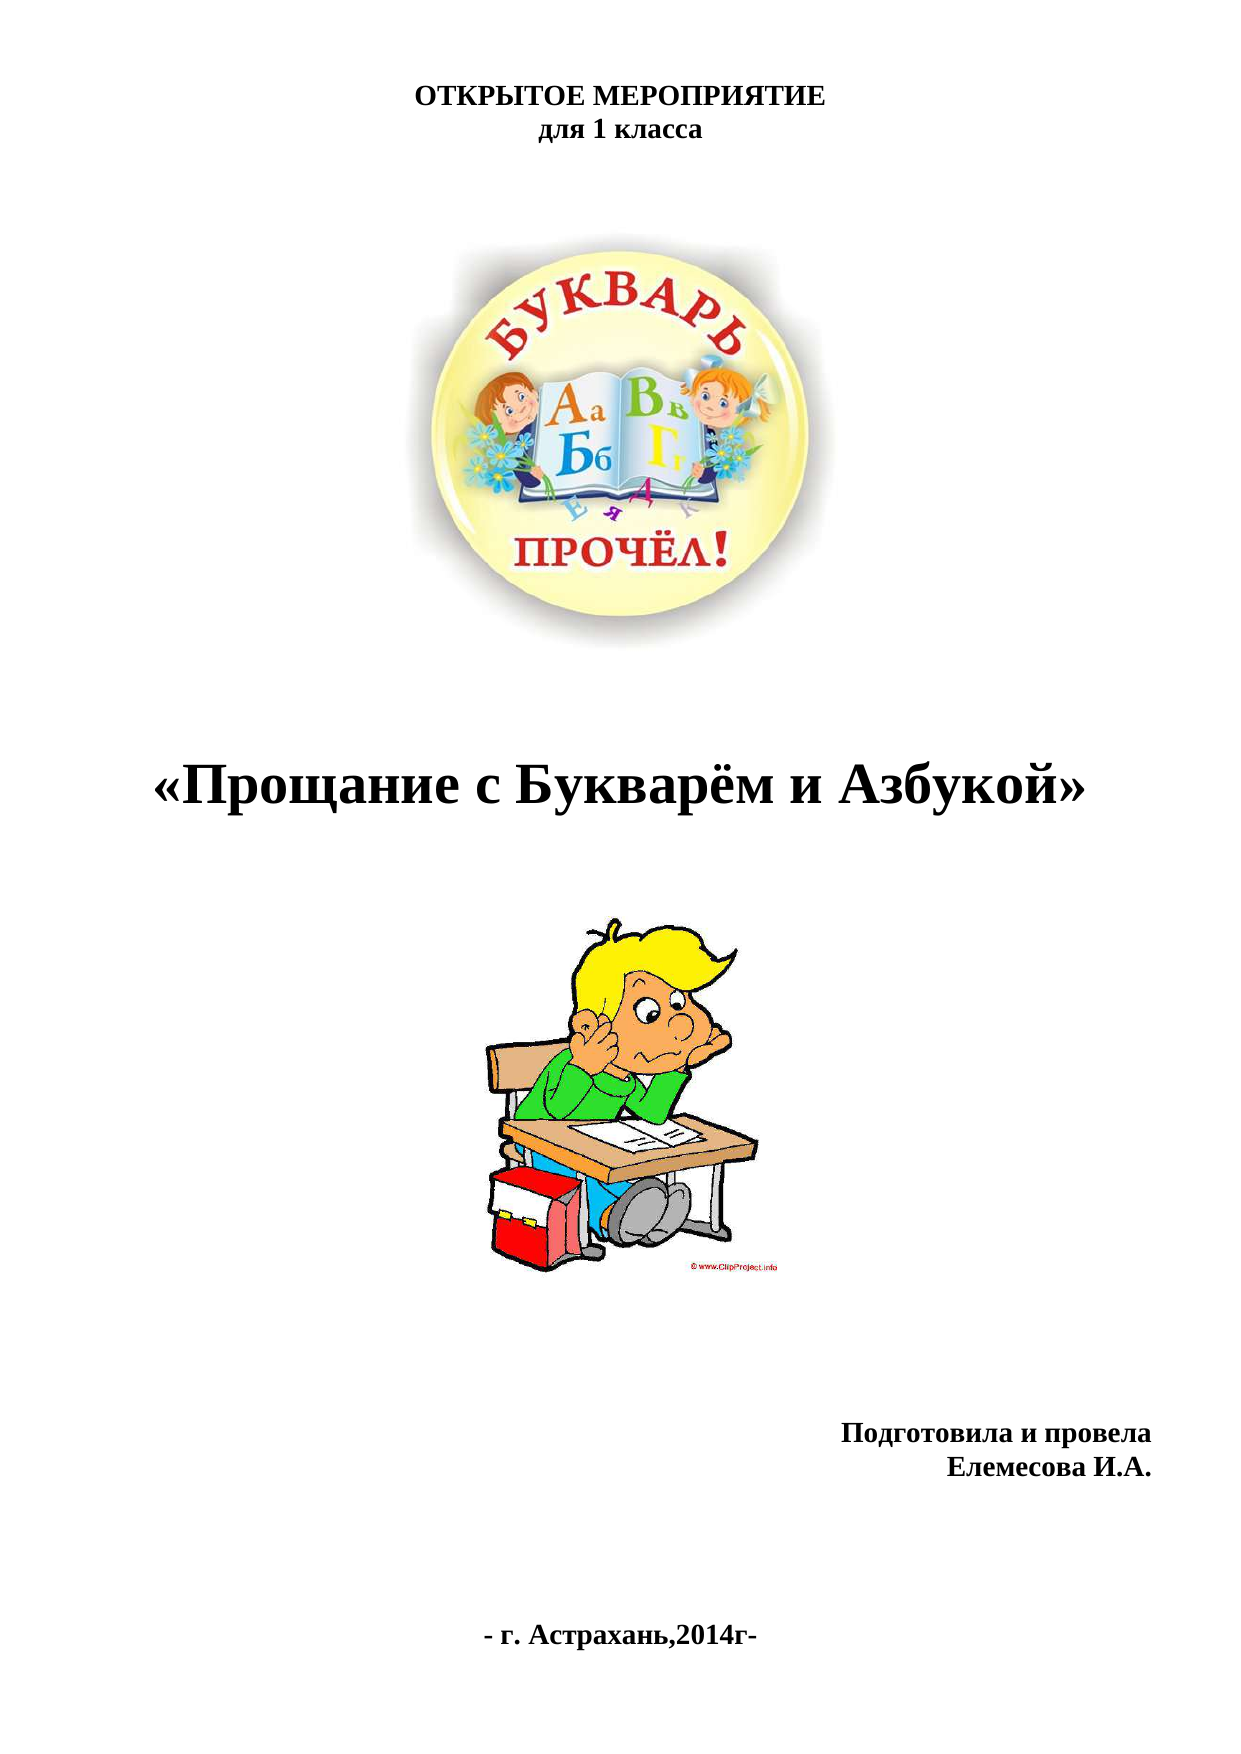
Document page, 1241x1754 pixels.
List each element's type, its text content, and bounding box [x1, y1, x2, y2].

text для 1 класса [89, 111, 1152, 145]
text «Прощание с Букварём и Азбукой» [89, 749, 1152, 816]
text Елемесова И.А. [89, 1449, 1152, 1483]
text ОТКРЫТОЕ МЕРОПРИЯТИЕ [89, 78, 1152, 111]
text Подготовила и провела [89, 1416, 1152, 1449]
picture [383, 212, 856, 669]
text - г. Астрахань,2014г- [89, 1617, 1152, 1650]
picture [455, 916, 785, 1282]
